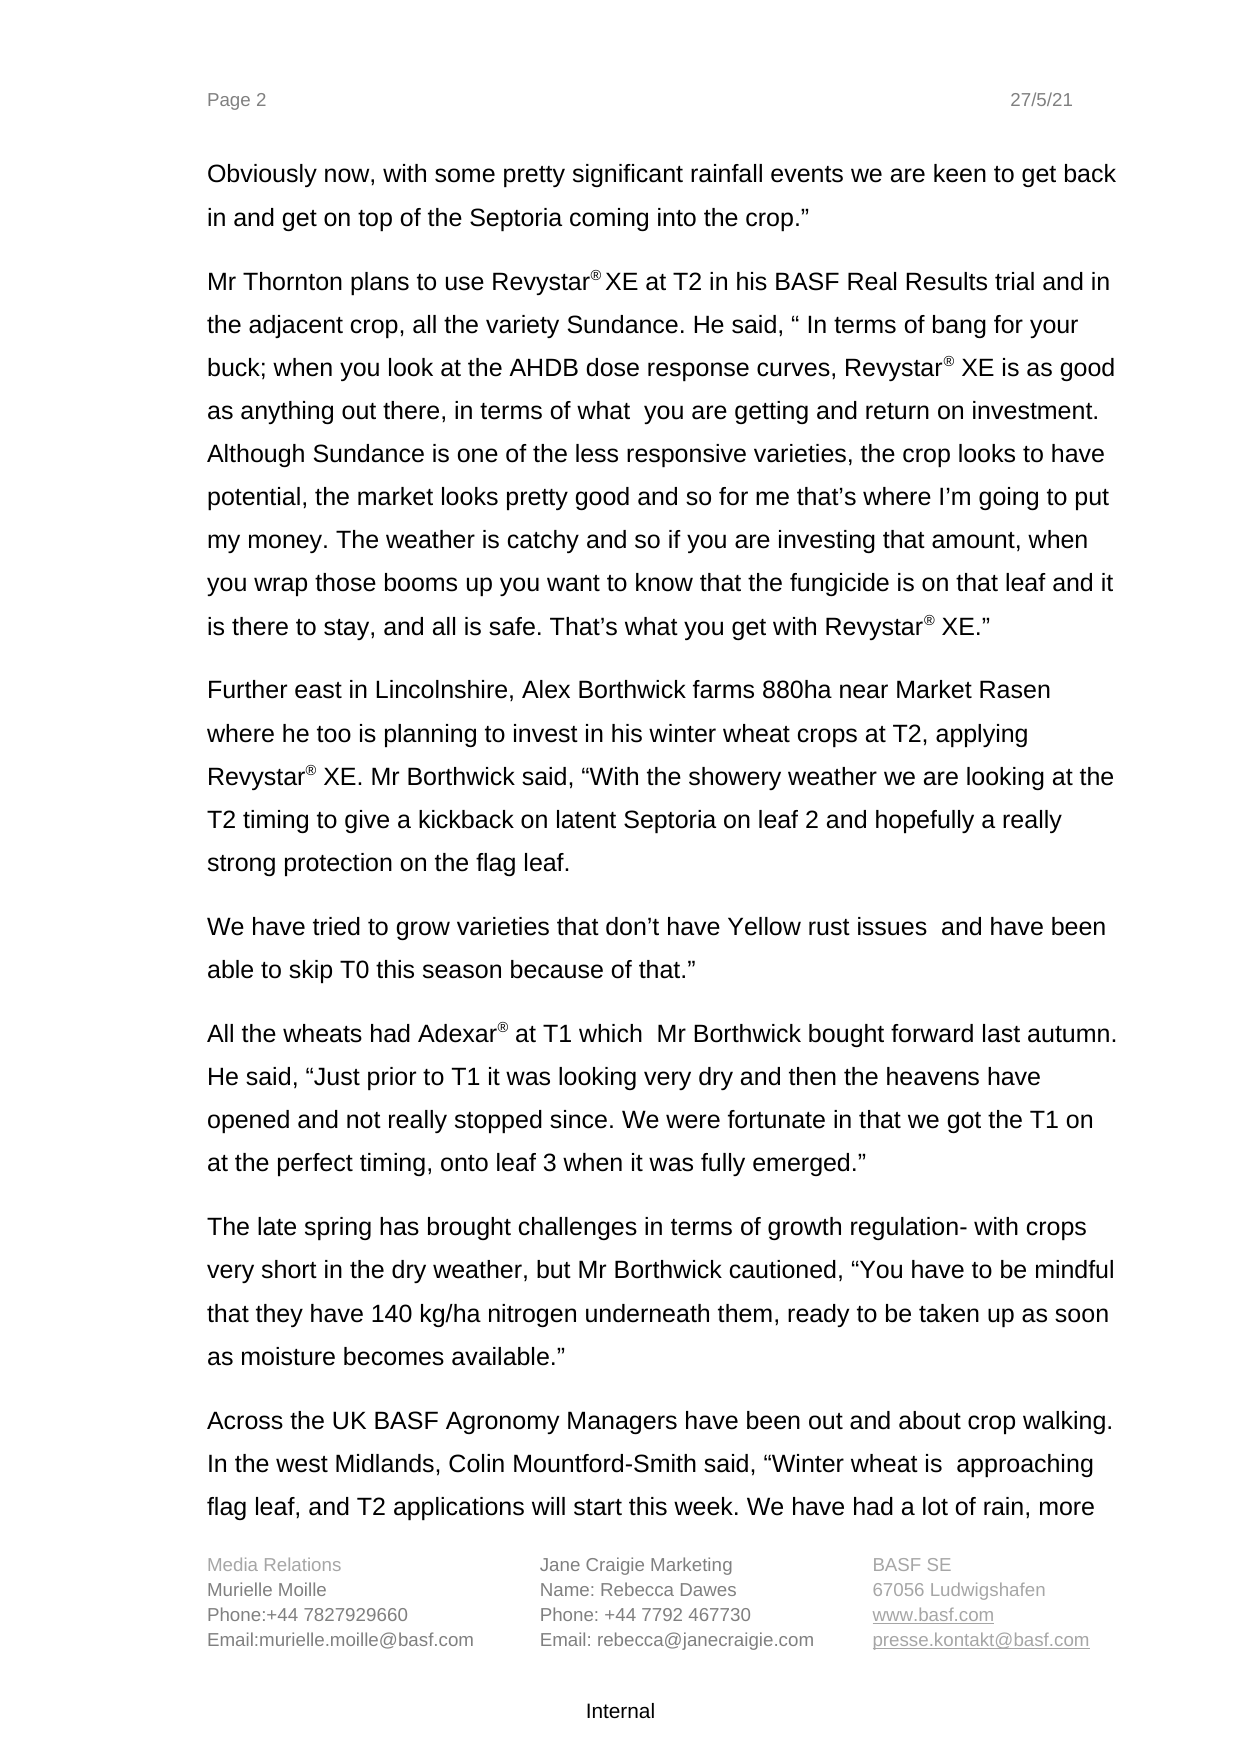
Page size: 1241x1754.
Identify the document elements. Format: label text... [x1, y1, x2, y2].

text The late spring has brought challenges in terms of growth regulation- with crops very short in the dry weather, but Mr Borthwick cautioned, “You have to be mindful that they have 140 kg/ha nitrogen underneath them, ready to be taken up as soon as moisture becomes available.” [207, 1212, 1122, 1371]
text Further east in Lincolnshire, Alex Borthwick farms 880ha near Market Rasen where he too is planning to invest in his winter wheat crops at T2, applying Revystar® XE. Mr Borthwick said, “With the showery weather we are looking at the T2 timing to give a kickback on latent Septoria on leaf 2 and hopefully a really strong protection on the flag leaf. [207, 676, 1122, 877]
text Obviously now, with some pretty significant rainfall events we are keen to get back in and get on top of the Septoria coming into the crop.” [207, 159, 1122, 231]
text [207, 1406, 1122, 1521]
text We have tried to grow varieties that don’t have Yellow rust issues and have been able to skip T0 this season because of that.” [207, 912, 1122, 984]
text All the wheats had Adexar® at T1 which Mr Borthwick bought forward last autumn. He said, “Just prior to T1 it was looking very dry and then the heavens have opened and not really stopped since. We were fortunate in that we got the T1 on at the perfect timing, onto leaf 3 when it was fully emerged.” [207, 1019, 1122, 1177]
text Mr Thornton plans to use Revystar® XE at T2 in his BASF Real Results trial and in the adjacent crop, all the variety Sundance. He said, “ In terms of bang for your buck; when you look at the AHDB dose response curves, Revystar® XE is as good as anything out there, in terms of what you are getting and return on investment. Although Sundance is one of the less responsive varieties, the crop looks to have potential, the market looks pretty good and so for me that’s where I’m going to put my money. The weather is catchy and so if you are investing that amount, when you wrap those booms up you want to know that the fungicide is on that leaf and it is there to stay, and all is safe. That’s what you get with Revystar® XE.” [207, 267, 1122, 640]
